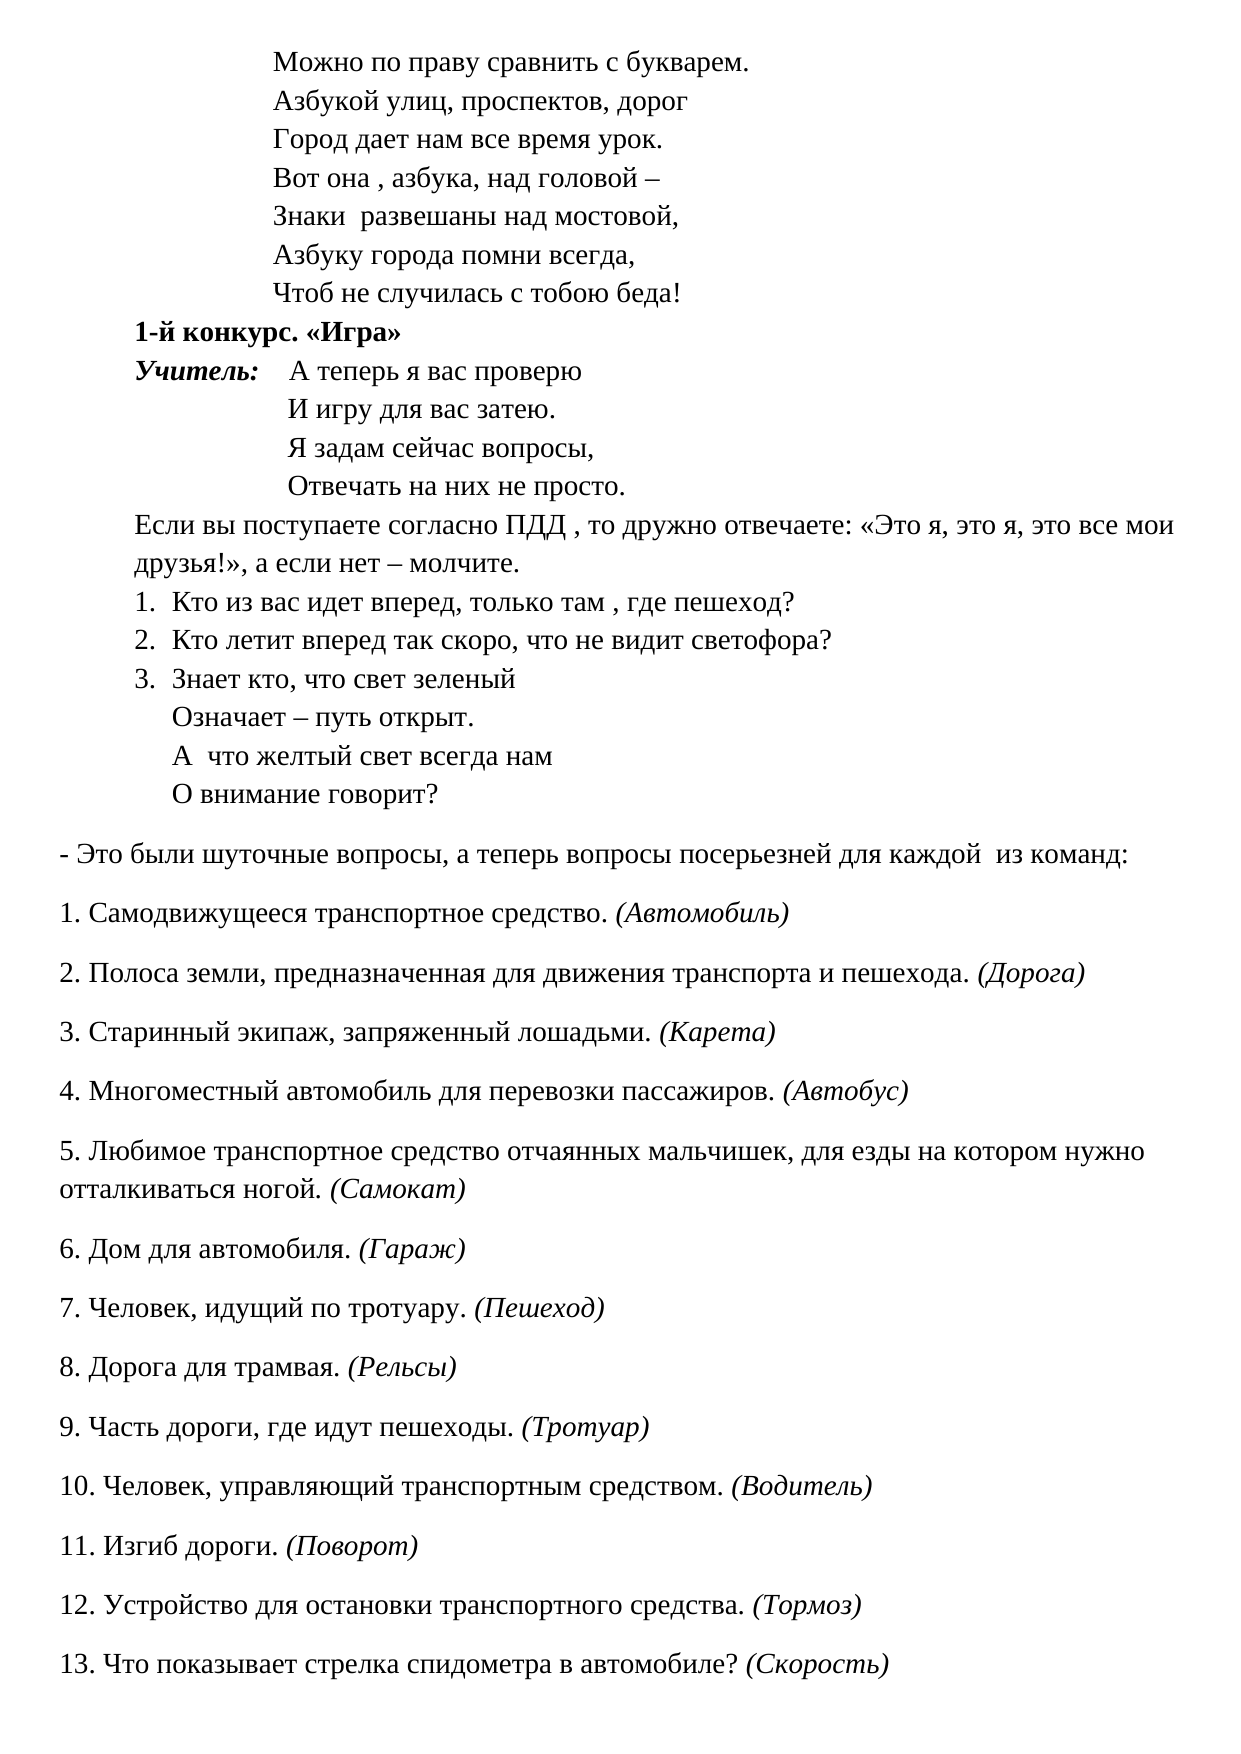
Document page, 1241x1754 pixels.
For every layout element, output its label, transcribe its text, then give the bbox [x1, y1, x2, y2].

list Город дает нам все время урок. [134, 121, 1196, 155]
list Я задам сейчас вопросы, [134, 430, 1196, 463]
text 11. Изгиб дороги. (Поворот) [59, 1528, 1196, 1561]
text 1. Самодвижущееся транспортное средство. (Автомобиль) [59, 895, 1196, 929]
text 9. Часть дороги, где идут пешеходы. (Тротуар) [59, 1409, 1196, 1442]
text 8. Дорога для трамвая. (Рельсы) [59, 1349, 1196, 1383]
list Если вы поступаете согласно ПДД , то дружно отвечаете: «Это я, это я, это все мои друзья!», а если нет – молчите. [134, 507, 1196, 579]
text 3. Старинный экипаж, запряженный лошадьми. (Карета) [59, 1014, 1196, 1048]
list И игру для вас затею. [134, 391, 1196, 425]
text 10. Человек, управляющий транспортным средством. (Водитель) [59, 1468, 1196, 1502]
list Знаки развешаны над мостовой, [134, 198, 1196, 232]
list Можно по праву сравнить с букварем. [134, 44, 1196, 78]
list О внимание говорит? [172, 777, 1196, 810]
list Вот она , азбука, над головой – [134, 160, 1196, 193]
list Знает кто, что свет зеленый [134, 661, 1196, 694]
list Учитель: А теперь я вас проверю [134, 353, 1196, 386]
text 12. Устройство для остановки транспортного средства. (Тормоз) [59, 1587, 1196, 1621]
text 7. Человек, идущий по тротуару. (Пешеход) [59, 1290, 1196, 1324]
list Чтоб не случилась с тобою беда! [134, 276, 1196, 309]
list А что желтый свет всегда нам [172, 738, 1196, 772]
list Означает – путь открыт. [172, 699, 1196, 733]
text 2. Полоса земли, предназначенная для движения транспорта и пешехода. (Дорога) [59, 955, 1196, 988]
list Кто из вас идет вперед, только там , где пешеход? [134, 584, 1196, 617]
list Азбуку города помни всегда, [134, 237, 1196, 271]
text - Это были шуточные вопросы, а теперь вопросы посерьезней для каждой из команд: [59, 836, 1196, 869]
list Отвечать на них не просто. [134, 468, 1196, 502]
text 4. Многоместный автомобиль для перевозки пассажиров. (Автобус) [59, 1073, 1196, 1107]
text 5. Любимое транспортное средство отчаянных мальчишек, для езды на котором нужно отталкиваться ногой. (Самокат) [59, 1133, 1196, 1205]
list Азбукой улиц, проспектов, дорог [134, 83, 1196, 116]
text 13. Что показывает стрелка спидометра в автомобиле? (Скорость) [59, 1646, 1196, 1680]
list 1-й конкурс. «Игра» [134, 314, 1196, 348]
text 6. Дом для автомобиля. (Гараж) [59, 1231, 1196, 1264]
list Кто летит вперед так скоро, что не видит светофора? [134, 622, 1196, 656]
